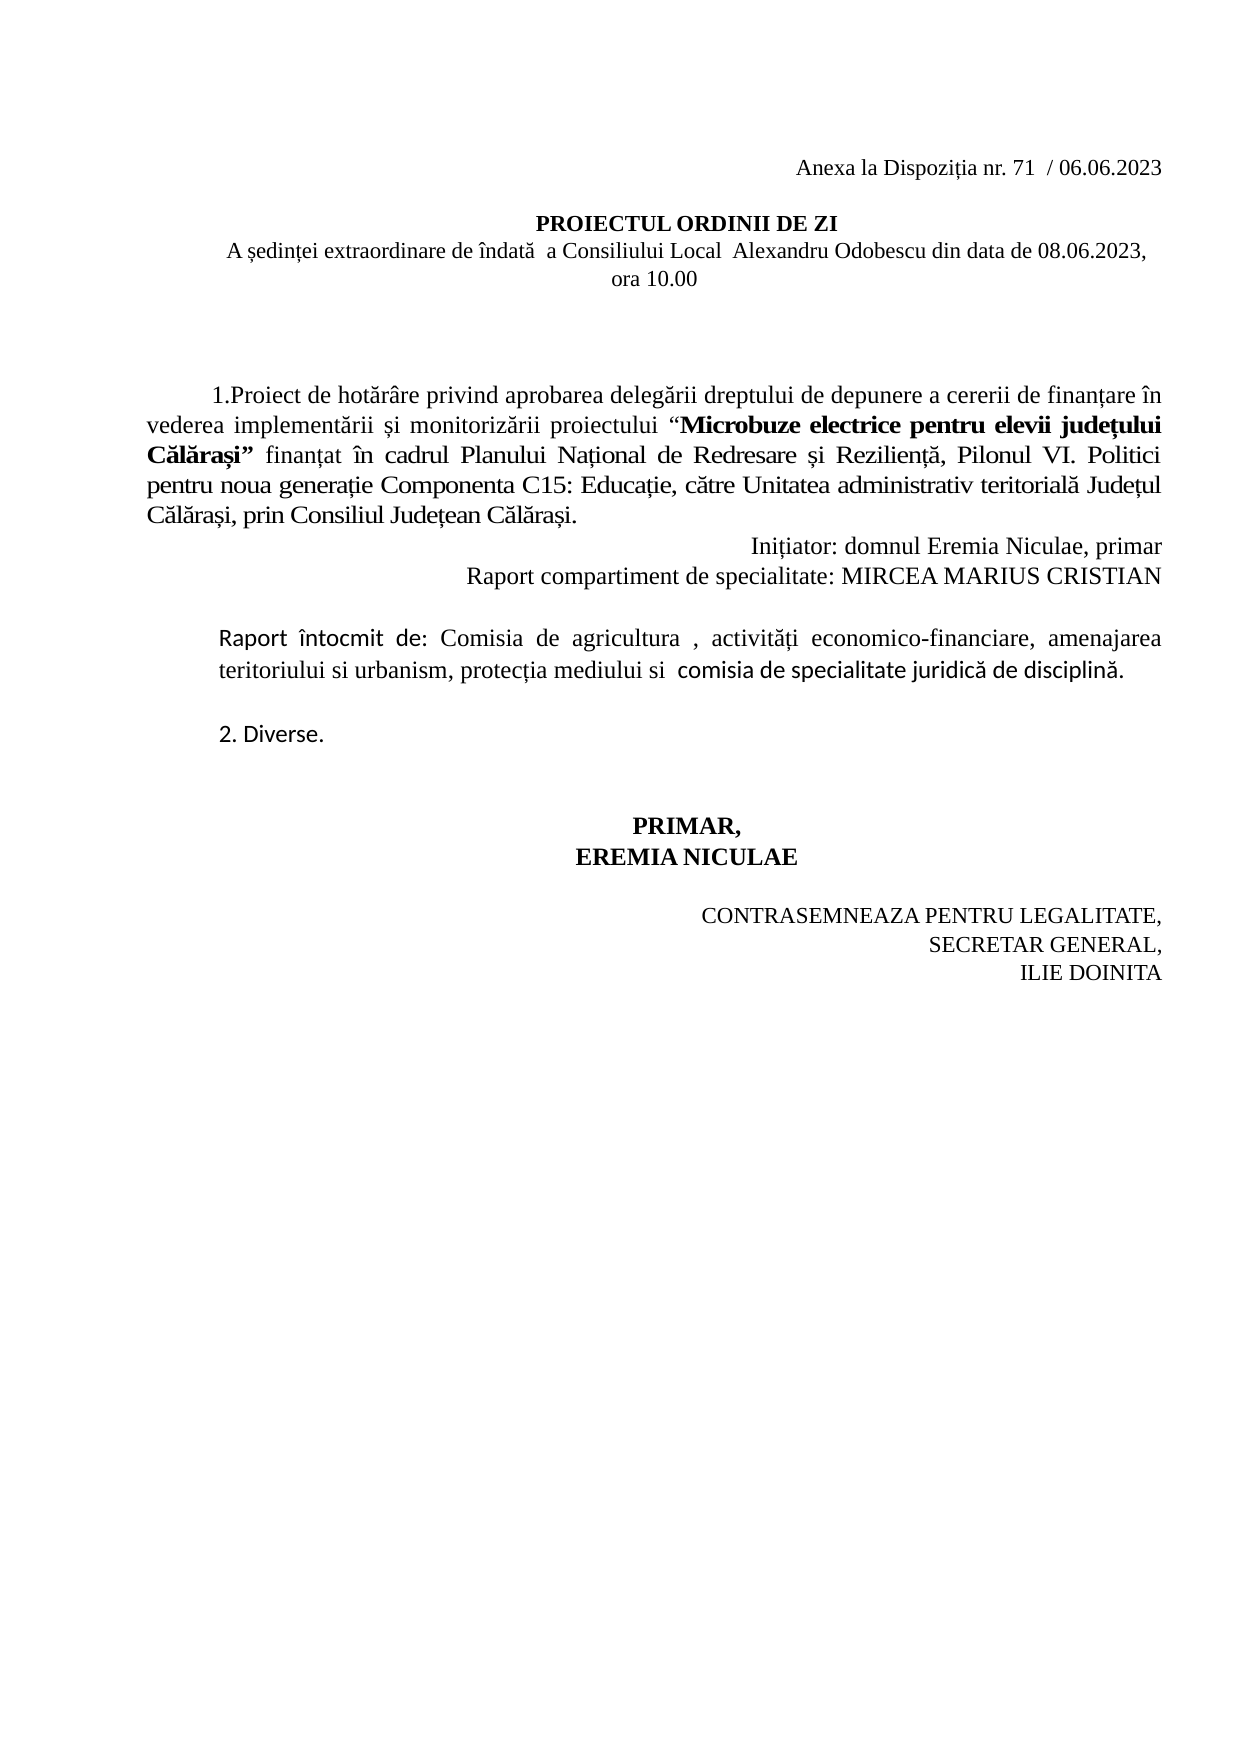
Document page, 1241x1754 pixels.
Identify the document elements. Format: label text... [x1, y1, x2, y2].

text CONTRASEMNEAZA PENTRU LEGALITATE, [146, 903, 1162, 929]
text SECRETAR GENERAL, [146, 931, 1162, 957]
text PRIMAR, [146, 811, 1162, 840]
text A ședinței extraordinare de îndată a Consiliului Local Alexandru Odobescu din data de 08.06.2023, ora 10.00 [146, 238, 1162, 292]
text Inițiator: domnul Eremia Niculae, primar [146, 531, 1162, 559]
text PROIECTUL ORDINII DE ZI [146, 209, 1162, 236]
text Raport întocmit de: Comisia de agricultura , activități economico-financiare, amenajarea teritoriului si urbanism, protecția mediului si comisia de specialitate juridică de disciplină. [218, 622, 1162, 685]
text Raport compartiment de specialitate: MIRCEA MARIUS CRISTIAN [144, 561, 1162, 590]
text 1.Proiect de hotărâre privind aprobarea delegării dreptului de depunere a cererii de finanțare în vederea implementării și monitorizării proiectului “Microbuze electrice pentru elevii județului Călărași” finanțat în cadrul Planului Național de Redresare și Reziliență, Pilonul VI. Politici pentru noua generație Componenta C15: Educație, către Unitatea administrativ teritorială Județul Călărași, prin Consiliul Județean Călărași. [146, 380, 1162, 529]
text 2. Diverse. [218, 719, 1162, 749]
text EREMIA NICULAE [146, 842, 1162, 870]
text Anexa la Dispoziția nr. 71 / 06.06.2023 [146, 153, 1162, 180]
text ILIE DOINITA [146, 959, 1162, 985]
